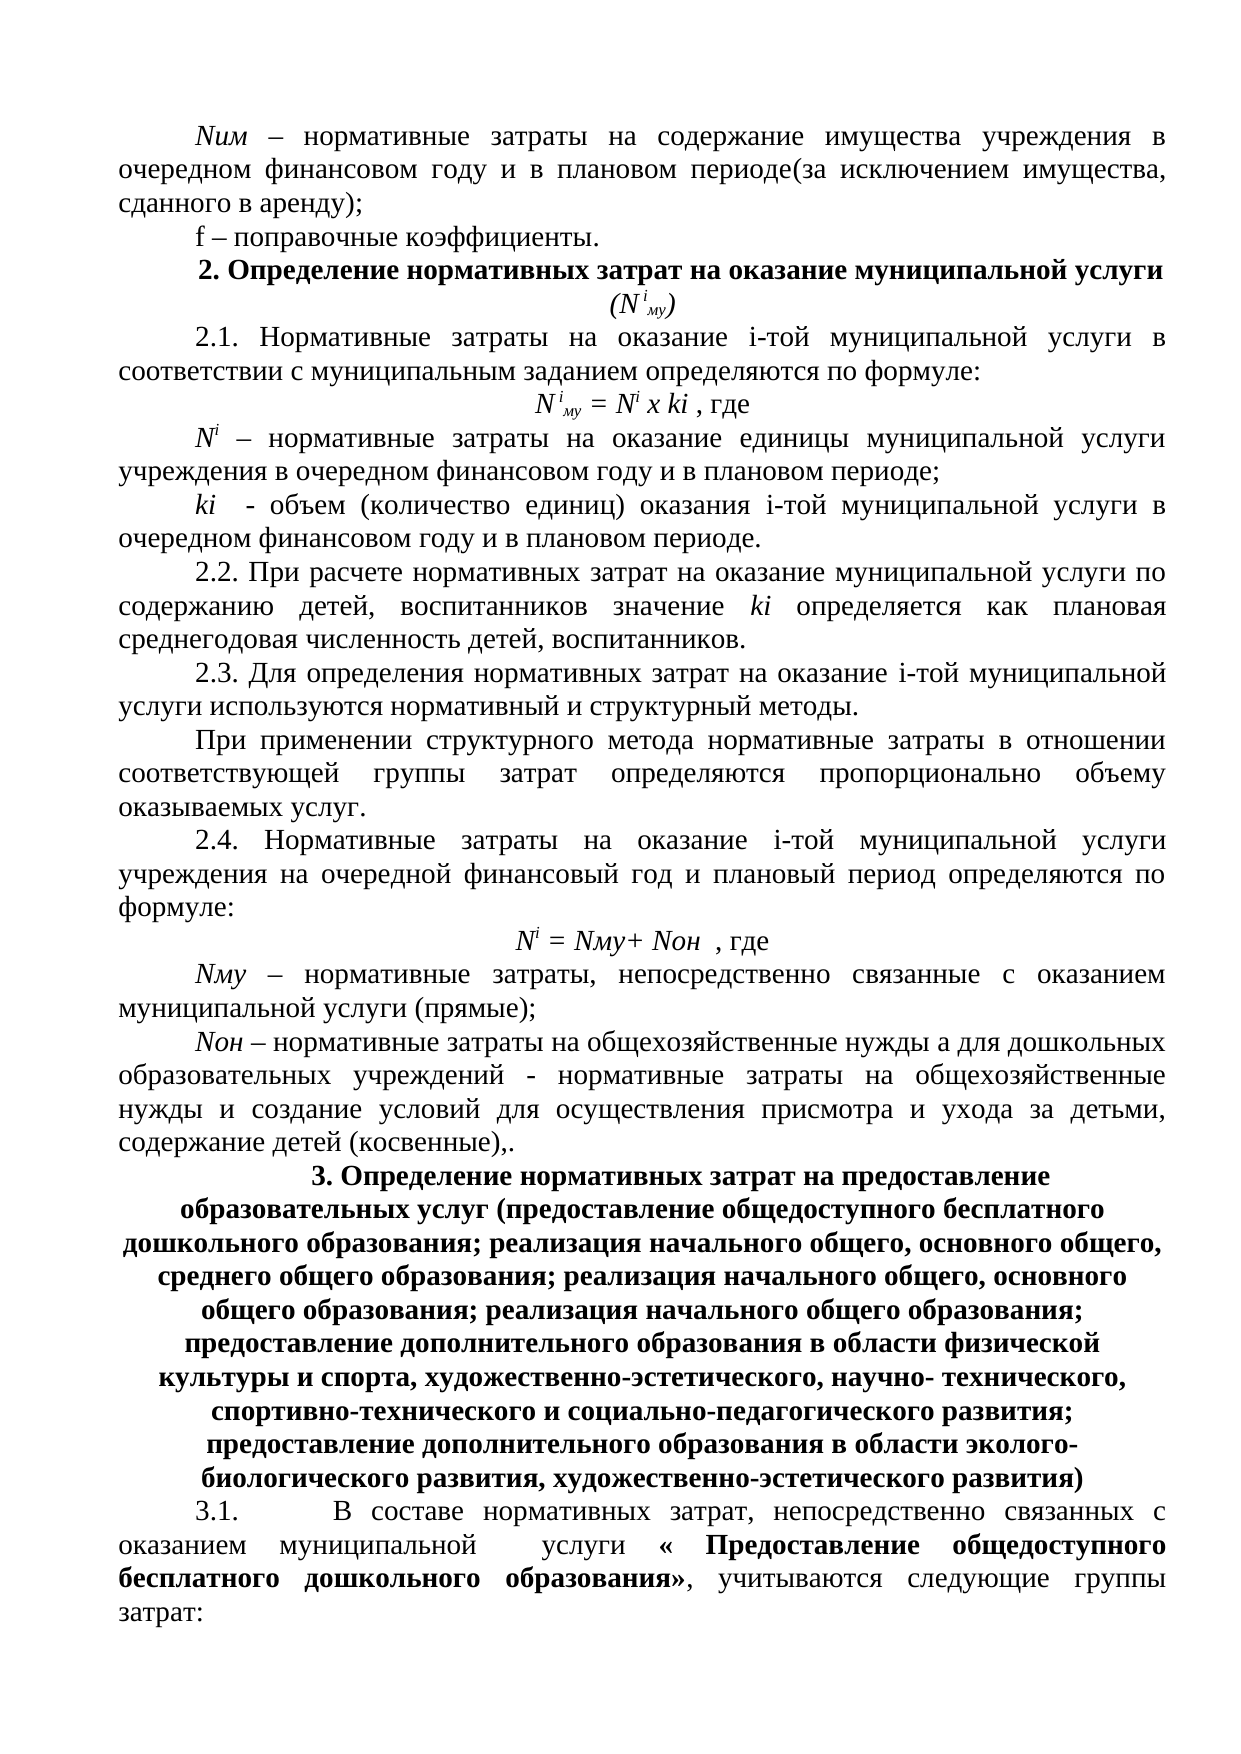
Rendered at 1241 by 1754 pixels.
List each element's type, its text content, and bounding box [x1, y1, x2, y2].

text Ni – нормативные затраты на оказание единицы муниципальной услуги учреждения в очередном финансовом году и в плановом периоде; [118, 420, 1167, 487]
text 2.4. Нормативные затраты на оказание i-той муниципальной услуги учреждения на очередной финансовый год и плановый период определяются по формуле: [118, 822, 1167, 923]
text 3.1. В составе нормативных затрат, непосредственно связанных с оказанием муниципальной услуги « Предоставление общедоступного бесплатного дошкольного образования», учитываются следующие группы затрат: [118, 1493, 1167, 1627]
text ki - объем (количество единиц) оказания i-той муниципальной услуги в очередном финансовом году и в плановом периоде. [118, 487, 1167, 554]
text Nон – нормативные затраты на общехозяйственные нужды а для дошкольных образовательных учреждений - нормативные затраты на общехозяйственные нужды и создание условий для осуществления присмотра и ухода за детьми, содержание детей (косвенные),. [118, 1024, 1167, 1158]
text 2.1. Нормативные затраты на оказание i-той муниципальной услуги в соответствии с муниципальным заданием определяются по формуле: [118, 319, 1167, 386]
text N iму = Ni х ki , где [118, 386, 1167, 420]
text 2.2. При расчете нормативных затрат на оказание муниципальной услуги по содержанию детей, воспитанников значение ki определяется как плановая среднегодовая численность детей, воспитанников. [118, 554, 1167, 655]
text 3. Определение нормативных затрат на предоставление образовательных услуг (предоставление общедоступного бесплатного дошкольного образования; реализация начального общего, основного общего, среднего общего образования; реализация начального общего, основного общего образования; реализация начального общего образования; предоставление дополнительного образования в области физической культуры и спорта, художественно-эстетического, научно- технического, спортивно-технического и социально-педагогического развития; предоставление дополнительного образования в области эколого- биологического развития, художественно-эстетического развития) [118, 1158, 1167, 1493]
text Ni = Nмy+ Nон , где [118, 923, 1167, 957]
text При применении структурного метода нормативные затраты в отношении соответствующей группы затрат определяются пропорционально объему оказываемых услуг. [118, 722, 1167, 822]
text 2.3. Для определения нормативных затрат на оказание i-той муниципальной услуги используются нормативный и структурный методы. [118, 655, 1167, 722]
text Nмy – нормативные затраты, непосредственно связанные с оказанием муниципальной услуги (прямые); [118, 957, 1167, 1024]
text 2. Определение нормативных затрат на оказание муниципальной услуги (N iму) [118, 252, 1167, 319]
text Nим – нормативные затраты на содержание имущества учреждения в очередном финансовом году и в плановом периоде(за исключением имущества, сданного в аренду); [118, 118, 1167, 219]
text f – поправочные коэффициенты. [118, 219, 1167, 252]
